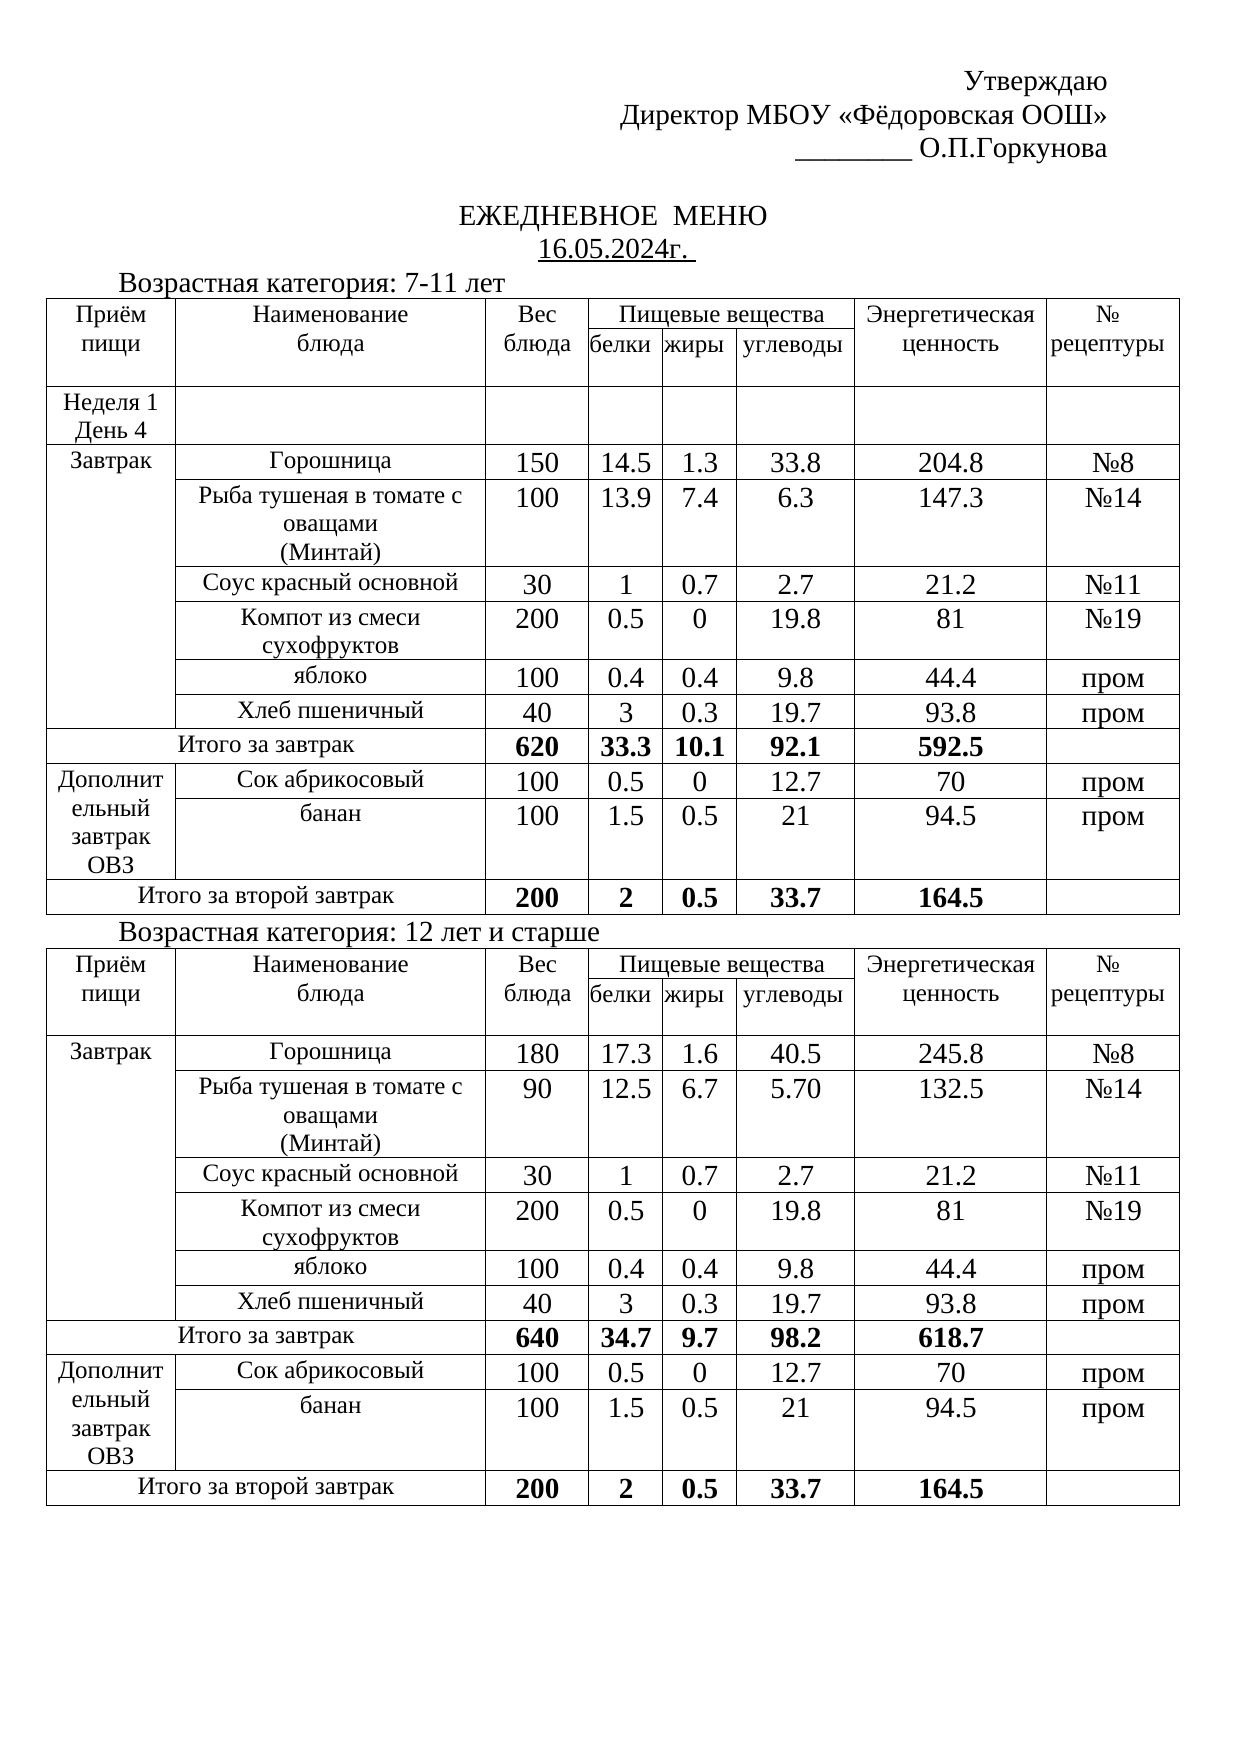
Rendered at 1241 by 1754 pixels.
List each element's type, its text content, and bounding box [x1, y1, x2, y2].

table_cell Сок абрикосовый [176, 764, 485, 797]
table_cell Хлеб пшеничный [176, 1286, 485, 1319]
table_cell 100 [486, 764, 588, 797]
table_cell 0 [663, 602, 736, 659]
table_cell 13.9 [589, 480, 662, 566]
table_cell 40 [486, 1286, 588, 1319]
table_cell 0.7 [663, 1158, 736, 1192]
table_cell пром [1047, 695, 1179, 728]
table_cell [1047, 729, 1179, 763]
table_cell 6.3 [737, 480, 854, 566]
table_cell 34.7 [589, 1321, 662, 1354]
table_cell 1.5 [589, 1390, 662, 1470]
table_cell 12.7 [737, 1355, 854, 1389]
table_cell белки [589, 979, 662, 1035]
table_cell 33.3 [589, 729, 662, 763]
table_cell 98.2 [737, 1321, 854, 1354]
table_cell [1047, 880, 1179, 913]
table_cell 94.5 [855, 799, 1046, 879]
table_header Пищевые вещества [589, 949, 854, 978]
table_header Вес блюда [486, 299, 588, 386]
table_cell Компот из смеси сухофруктов [176, 1193, 485, 1250]
table_cell 2.7 [737, 1158, 854, 1192]
table_cell 100 [486, 1355, 588, 1389]
table_cell 21 [737, 799, 854, 879]
table_cell 0 [663, 1193, 736, 1250]
table_cell Соус красный основной [176, 1158, 485, 1192]
table_cell 180 [486, 1036, 588, 1070]
table_cell 2 [589, 880, 662, 913]
table_cell пром [1047, 660, 1179, 694]
table_cell 0.5 [663, 880, 736, 913]
table_cell 200 [486, 1471, 588, 1505]
table_header Наименование блюда [176, 299, 485, 386]
table_header Энергетическая ценность [855, 299, 1046, 386]
table_cell 100 [486, 660, 588, 694]
table_cell банан [176, 799, 485, 879]
table_cell 100 [486, 1390, 588, 1470]
table_cell [663, 387, 736, 444]
table_cell [1047, 1321, 1179, 1354]
table_cell 9.8 [737, 1251, 854, 1285]
table_cell 7.4 [663, 480, 736, 566]
table_cell пром [1047, 1251, 1179, 1285]
table_cell 0 [663, 764, 736, 797]
table_cell 0.5 [589, 602, 662, 659]
table_cell Дополнительный завтрак ОВЗ [47, 764, 175, 879]
table_cell 0.7 [663, 567, 736, 601]
table_header Наименование блюда [176, 949, 485, 1035]
table_header Энергетическая ценность [855, 949, 1046, 1035]
table_cell Неделя 1 День 4 [47, 387, 175, 444]
table_cell 94.5 [855, 1390, 1046, 1470]
table_cell 0.5 [589, 1355, 662, 1389]
table_cell 592.5 [855, 729, 1046, 763]
table_cell 100 [486, 480, 588, 566]
table_cell 30 [486, 1158, 588, 1192]
table_cell 640 [486, 1321, 588, 1354]
table_cell Завтрак [47, 1036, 175, 1319]
table_cell 132.5 [855, 1071, 1046, 1157]
table_cell Сок абрикосовый [176, 1355, 485, 1389]
table_cell 0.5 [589, 764, 662, 797]
table_cell 1.3 [663, 445, 736, 479]
table_cell 164.5 [855, 1471, 1046, 1505]
table_cell 204.8 [855, 445, 1046, 479]
table_cell Соус красный основной [176, 567, 485, 601]
table_cell [1047, 1471, 1179, 1505]
table_cell 10.1 [663, 729, 736, 763]
table_cell Хлеб пшеничный [176, 695, 485, 728]
table_cell №14 [1047, 480, 1179, 566]
table_cell [176, 387, 485, 444]
table_cell [1047, 387, 1179, 444]
table_cell Итого за второй завтрак [47, 1471, 485, 1505]
table_cell 19.8 [737, 602, 854, 659]
table_cell №11 [1047, 1158, 1179, 1192]
table_cell №11 [1047, 567, 1179, 601]
table_cell 100 [486, 799, 588, 879]
table_cell 17.3 [589, 1036, 662, 1070]
text Директор МБОУ «Фёдоровская ООШ» [118, 97, 1107, 131]
table_cell 0.4 [589, 660, 662, 694]
table_cell 0.5 [663, 1390, 736, 1470]
table_cell 93.8 [855, 1286, 1046, 1319]
table_cell 12.7 [737, 764, 854, 797]
table_cell 1 [589, 1158, 662, 1192]
table_cell 44.4 [855, 660, 1046, 694]
table_cell 150 [486, 445, 588, 479]
table_cell №19 [1047, 1193, 1179, 1250]
table_cell пром [1047, 1355, 1179, 1389]
table_cell 1.5 [589, 799, 662, 879]
table_cell яблоко [176, 660, 485, 694]
table_cell 14.5 [589, 445, 662, 479]
table_cell 3 [589, 1286, 662, 1319]
table_cell 90 [486, 1071, 588, 1157]
text ЕЖЕДНЕВНОЕ МЕНЮ [118, 198, 1107, 231]
table_cell 40 [486, 695, 588, 728]
table_cell 620 [486, 729, 588, 763]
table_cell 21 [737, 1390, 854, 1470]
table_cell Итого за завтрак [47, 1321, 485, 1354]
table_cell Горошница [176, 1036, 485, 1070]
table_cell 33.7 [737, 1471, 854, 1505]
table_cell [855, 387, 1046, 444]
table_cell 21.2 [855, 567, 1046, 601]
table_cell 93.8 [855, 695, 1046, 728]
table_cell 1 [589, 567, 662, 601]
table_cell Итого за второй завтрак [47, 880, 485, 913]
table_cell 0.5 [589, 1193, 662, 1250]
table_cell 5.70 [737, 1071, 854, 1157]
table_cell 0.5 [663, 1471, 736, 1505]
table_cell 70 [855, 764, 1046, 797]
table_header Приём пищи [47, 299, 175, 386]
table_header Вес блюда [486, 949, 588, 1035]
table_cell №19 [1047, 602, 1179, 659]
table_cell [737, 387, 854, 444]
table_cell жиры [663, 979, 736, 1035]
table_cell жиры [663, 329, 736, 386]
table_cell 0.3 [663, 695, 736, 728]
text Возрастная категория: 7-11 лет [118, 265, 1107, 298]
table_cell [486, 387, 588, 444]
table_cell пром [1047, 1390, 1179, 1470]
table_cell 9.8 [737, 660, 854, 694]
table_cell 2 [589, 1471, 662, 1505]
table_cell 0.3 [663, 1286, 736, 1319]
table_cell 0.5 [663, 799, 736, 879]
table_cell №14 [1047, 1071, 1179, 1157]
table_cell Дополнительный завтрак ОВЗ [47, 1355, 175, 1470]
table_cell 19.7 [737, 695, 854, 728]
text 16.05.2024г. [118, 231, 1107, 265]
table_cell 30 [486, 567, 588, 601]
table_cell яблоко [176, 1251, 485, 1285]
table_cell 81 [855, 602, 1046, 659]
table_cell 100 [486, 1251, 588, 1285]
table_cell 2.7 [737, 567, 854, 601]
table_cell Итого за завтрак [47, 729, 485, 763]
table_cell углеводы [737, 979, 854, 1035]
table_cell 200 [486, 1193, 588, 1250]
table_cell 40.5 [737, 1036, 854, 1070]
table_cell 81 [855, 1193, 1046, 1250]
table_header Пищевые вещества [589, 299, 854, 328]
table_cell пром [1047, 764, 1179, 797]
table_cell 6.7 [663, 1071, 736, 1157]
table_cell Завтрак [47, 445, 175, 728]
table_cell 33.8 [737, 445, 854, 479]
table_cell 0 [663, 1355, 736, 1389]
table_cell 92.1 [737, 729, 854, 763]
table_cell 3 [589, 695, 662, 728]
table_cell 0.4 [663, 1251, 736, 1285]
text Возрастная категория: 12 лет и старше [118, 915, 1107, 948]
table_cell №8 [1047, 445, 1179, 479]
table_header Приём пищи [47, 949, 175, 1035]
table_cell Рыба тушеная в томате с оващами (Минтай) [176, 480, 485, 566]
table_cell 70 [855, 1355, 1046, 1389]
text ________ О.П.Горкунова [118, 131, 1107, 164]
table_cell 19.8 [737, 1193, 854, 1250]
table_cell 21.2 [855, 1158, 1046, 1192]
table_cell 0.4 [663, 660, 736, 694]
table_cell №8 [1047, 1036, 1179, 1070]
table_cell 164.5 [855, 880, 1046, 913]
table_cell 19.7 [737, 1286, 854, 1319]
table_cell 44.4 [855, 1251, 1046, 1285]
table_cell 33.7 [737, 880, 854, 913]
table_cell 245.8 [855, 1036, 1046, 1070]
table_cell [589, 387, 662, 444]
table_cell пром [1047, 799, 1179, 879]
table_cell 618.7 [855, 1321, 1046, 1354]
table_cell 12.5 [589, 1071, 662, 1157]
table_header № рецептуры [1047, 949, 1179, 1035]
table_cell 9.7 [663, 1321, 736, 1354]
table_cell углеводы [737, 329, 854, 386]
table_cell Рыба тушеная в томате с оващами (Минтай) [176, 1071, 485, 1157]
table_cell 200 [486, 880, 588, 913]
table_cell 0.4 [589, 1251, 662, 1285]
table_cell Горошница [176, 445, 485, 479]
text Утверждаю [118, 63, 1107, 97]
table_header № рецептуры [1047, 299, 1179, 386]
table_cell банан [176, 1390, 485, 1470]
table_cell 1.6 [663, 1036, 736, 1070]
table_cell Компот из смеси сухофруктов [176, 602, 485, 659]
table_cell 147.3 [855, 480, 1046, 566]
table_cell белки [589, 329, 662, 386]
table_cell 200 [486, 602, 588, 659]
table_cell пром [1047, 1286, 1179, 1319]
